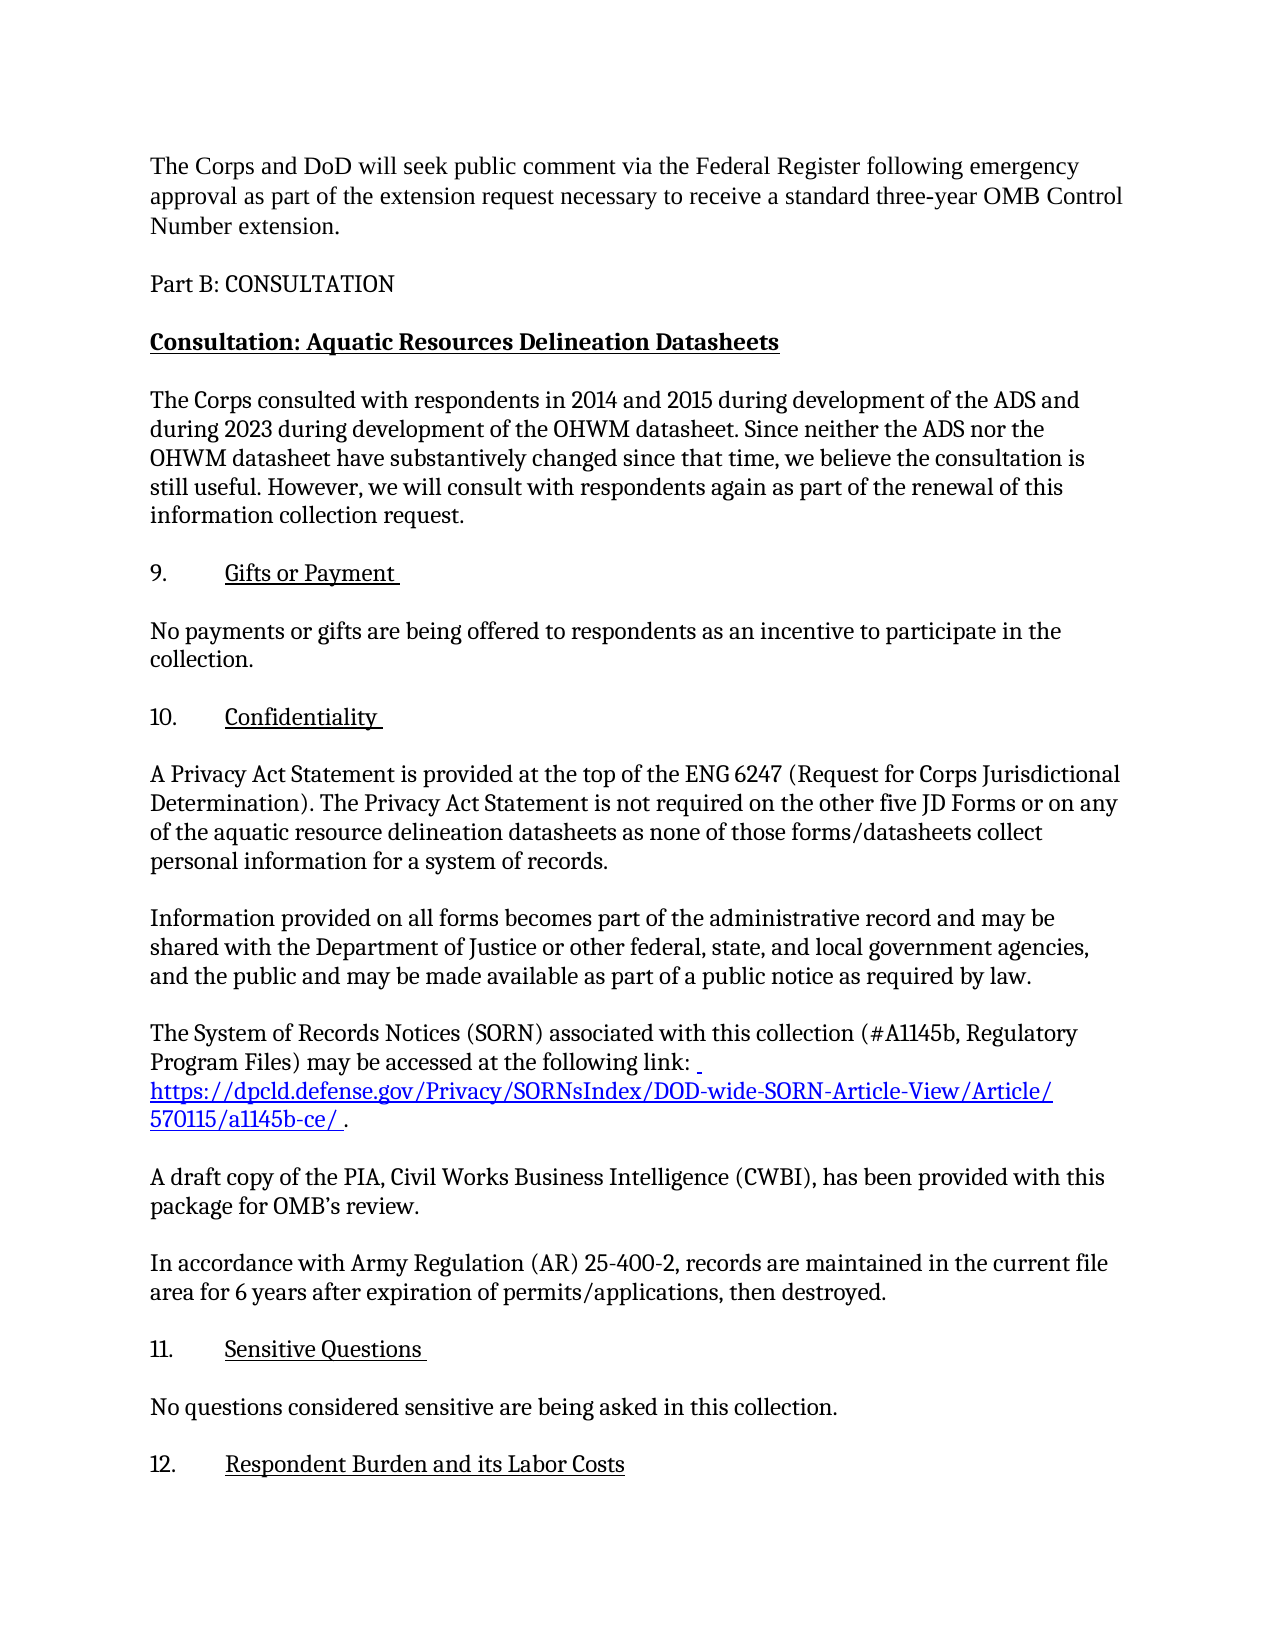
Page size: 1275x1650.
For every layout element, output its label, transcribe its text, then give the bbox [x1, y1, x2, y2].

text 11. Sensitive Questions [150, 1335, 1125, 1364]
text The System of Records Notices (SORN) associated with this collection (#A1145b, Regulatory Program Files) may be accessed at the following link: https://dpcld.defense.gov/Privacy/SORNsIndex/DOD-wide-SORN-Article-View/Article/570115/a1145b-ce/ . [150, 1019, 1127, 1134]
text Part B: CONSULTATION [150, 269, 1125, 299]
text No questions considered sensitive are being asked in this collection. [150, 1393, 1125, 1422]
text 9. Gifts or Payment [150, 559, 1125, 588]
text A Privacy Act Statement is provided at the top of the ENG 6247 (Request for Corps Jurisdictional Determination). The Privacy Act Statement is not required on the other five JD Forms or on any of the aquatic resource delineation datasheets as none of those forms/datasheets collect personal information for a system of records. [150, 760, 1127, 875]
text A draft copy of the PIA, Civil Works Business Intelligence (CWBI), has been provided with this package for OMB’s review. [150, 1163, 1125, 1220]
text In accordance with Army Regulation (AR) 25-400-2, records are maintained in the current file area for 6 years after expiration of permits/applications, then destroyed. [150, 1249, 1125, 1307]
text Consultation: Aquatic Resources Delineation Datasheets [150, 328, 1125, 357]
text Information provided on all forms becomes part of the administrative record and may be shared with the Department of Justice or other federal, state, and local government agencies, and the public and may be made available as part of a public notice as required by law. [150, 904, 1127, 990]
text The Corps consulted with respondents in 2014 and 2015 during development of the ADS and during 2023 during development of the OHWM datasheet. Since neither the ADS nor the OHWM datasheet have substantively changed since that time, we believe the consultation is still useful. However, we will consult with respondents again as part of the renewal of this information collection request. [150, 386, 1125, 530]
text 10. Confidentiality [150, 703, 1125, 732]
text No payments or gifts are being offered to respondents as an incentive to participate in the collection. [150, 617, 1125, 674]
text 12. Respondent Burden and its Labor Costs [150, 1450, 1125, 1479]
text The Corps and DoD will seek public comment via the Federal Register following emergency approval as part of the extension request necessary to receive a standard three-year OMB Control Number extension. [150, 150, 1125, 240]
